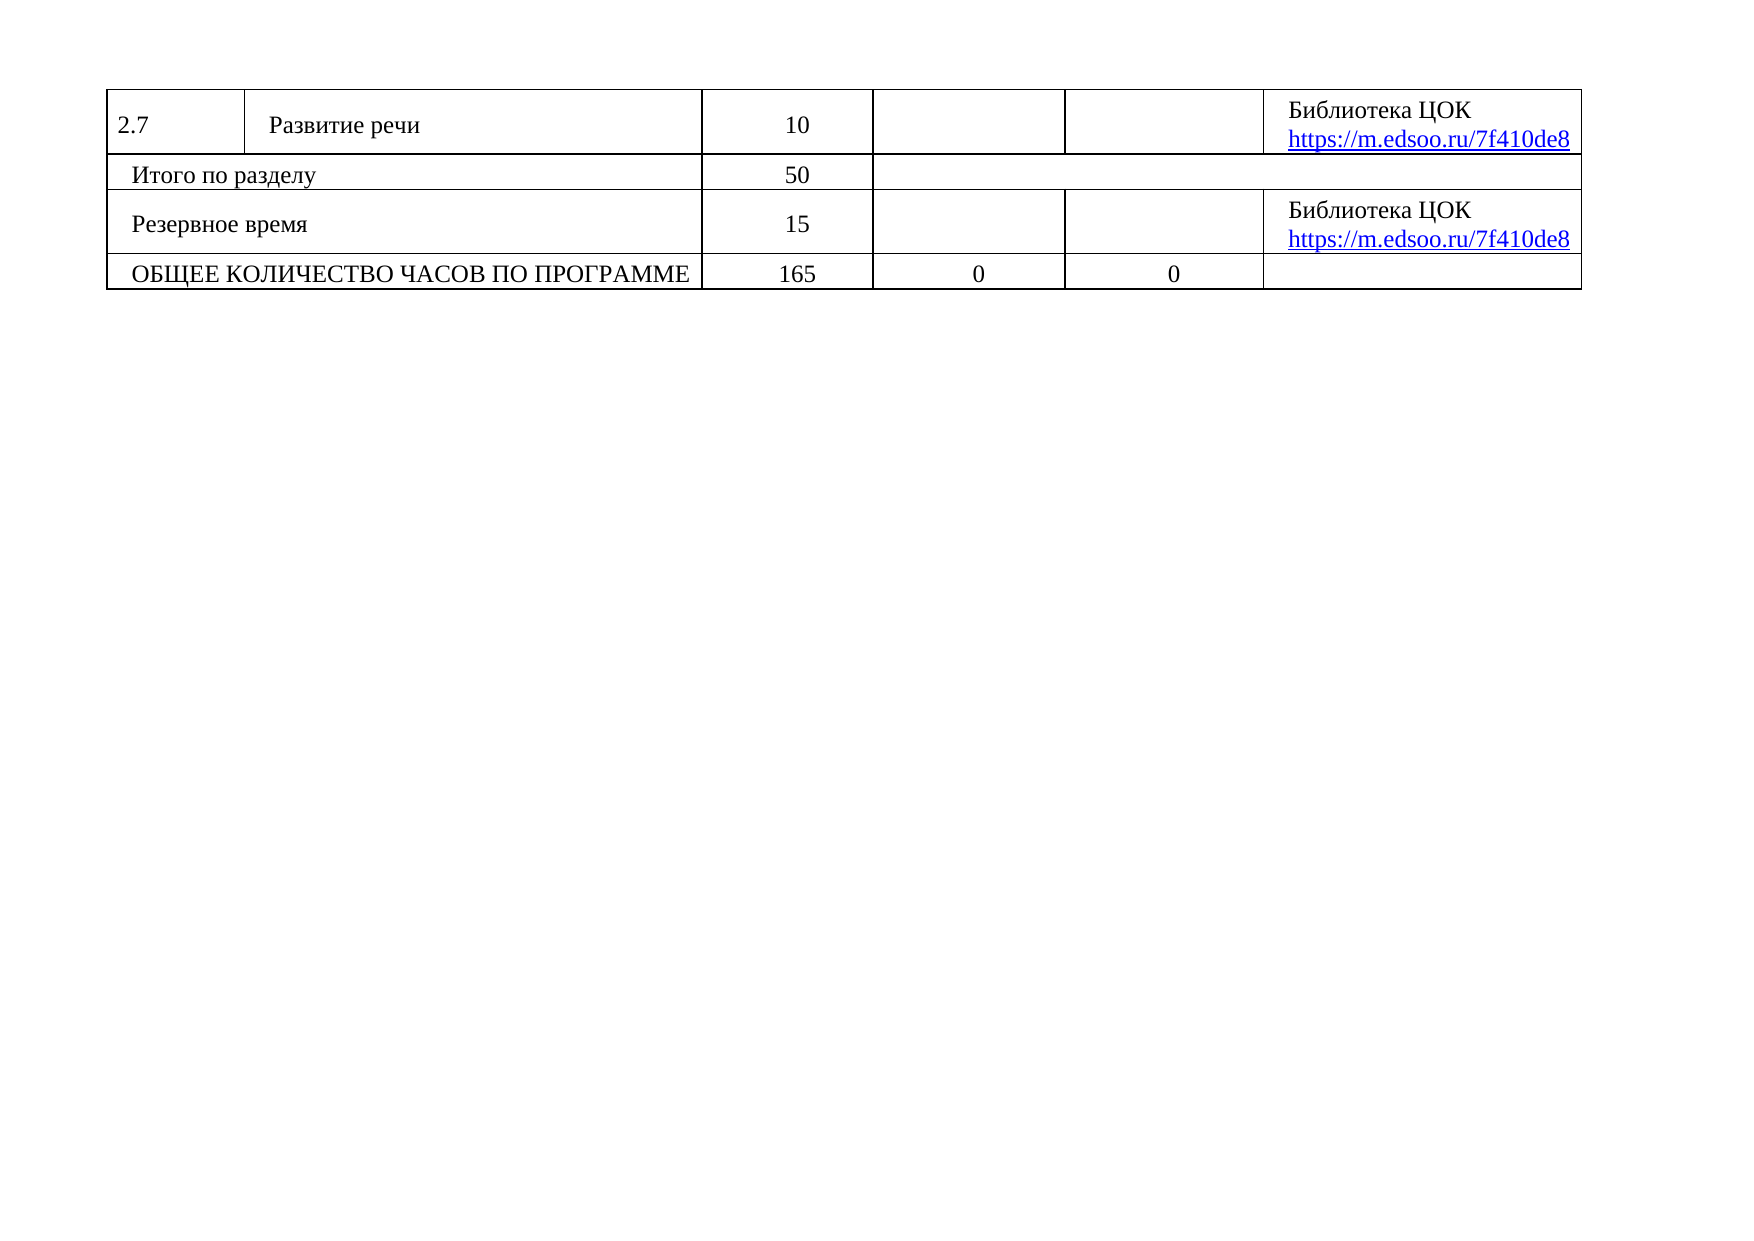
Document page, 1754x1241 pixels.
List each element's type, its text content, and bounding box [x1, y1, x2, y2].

table_cell Итого по разделу [108, 155, 701, 188]
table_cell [1264, 90, 1581, 153]
table_cell [874, 155, 1581, 188]
table_cell 0 [874, 254, 1064, 288]
table_cell Развитие речи [245, 90, 701, 153]
table_cell 2.7 [108, 90, 244, 153]
table_cell ОБЩЕЕ КОЛИЧЕСТВО ЧАСОВ ПО ПРОГРАММЕ [108, 254, 701, 288]
table_cell [1264, 254, 1581, 288]
table_cell [1066, 190, 1263, 253]
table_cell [1264, 190, 1581, 253]
table_cell 0 [1066, 254, 1263, 288]
table_cell 10 [703, 90, 872, 153]
table_cell [874, 90, 1064, 153]
table_cell [1066, 90, 1263, 153]
table_cell 165 [703, 254, 872, 288]
table_cell 15 [703, 190, 872, 253]
table_cell 50 [703, 155, 872, 188]
table_cell Резервное время [108, 190, 701, 253]
table_cell [874, 190, 1064, 253]
